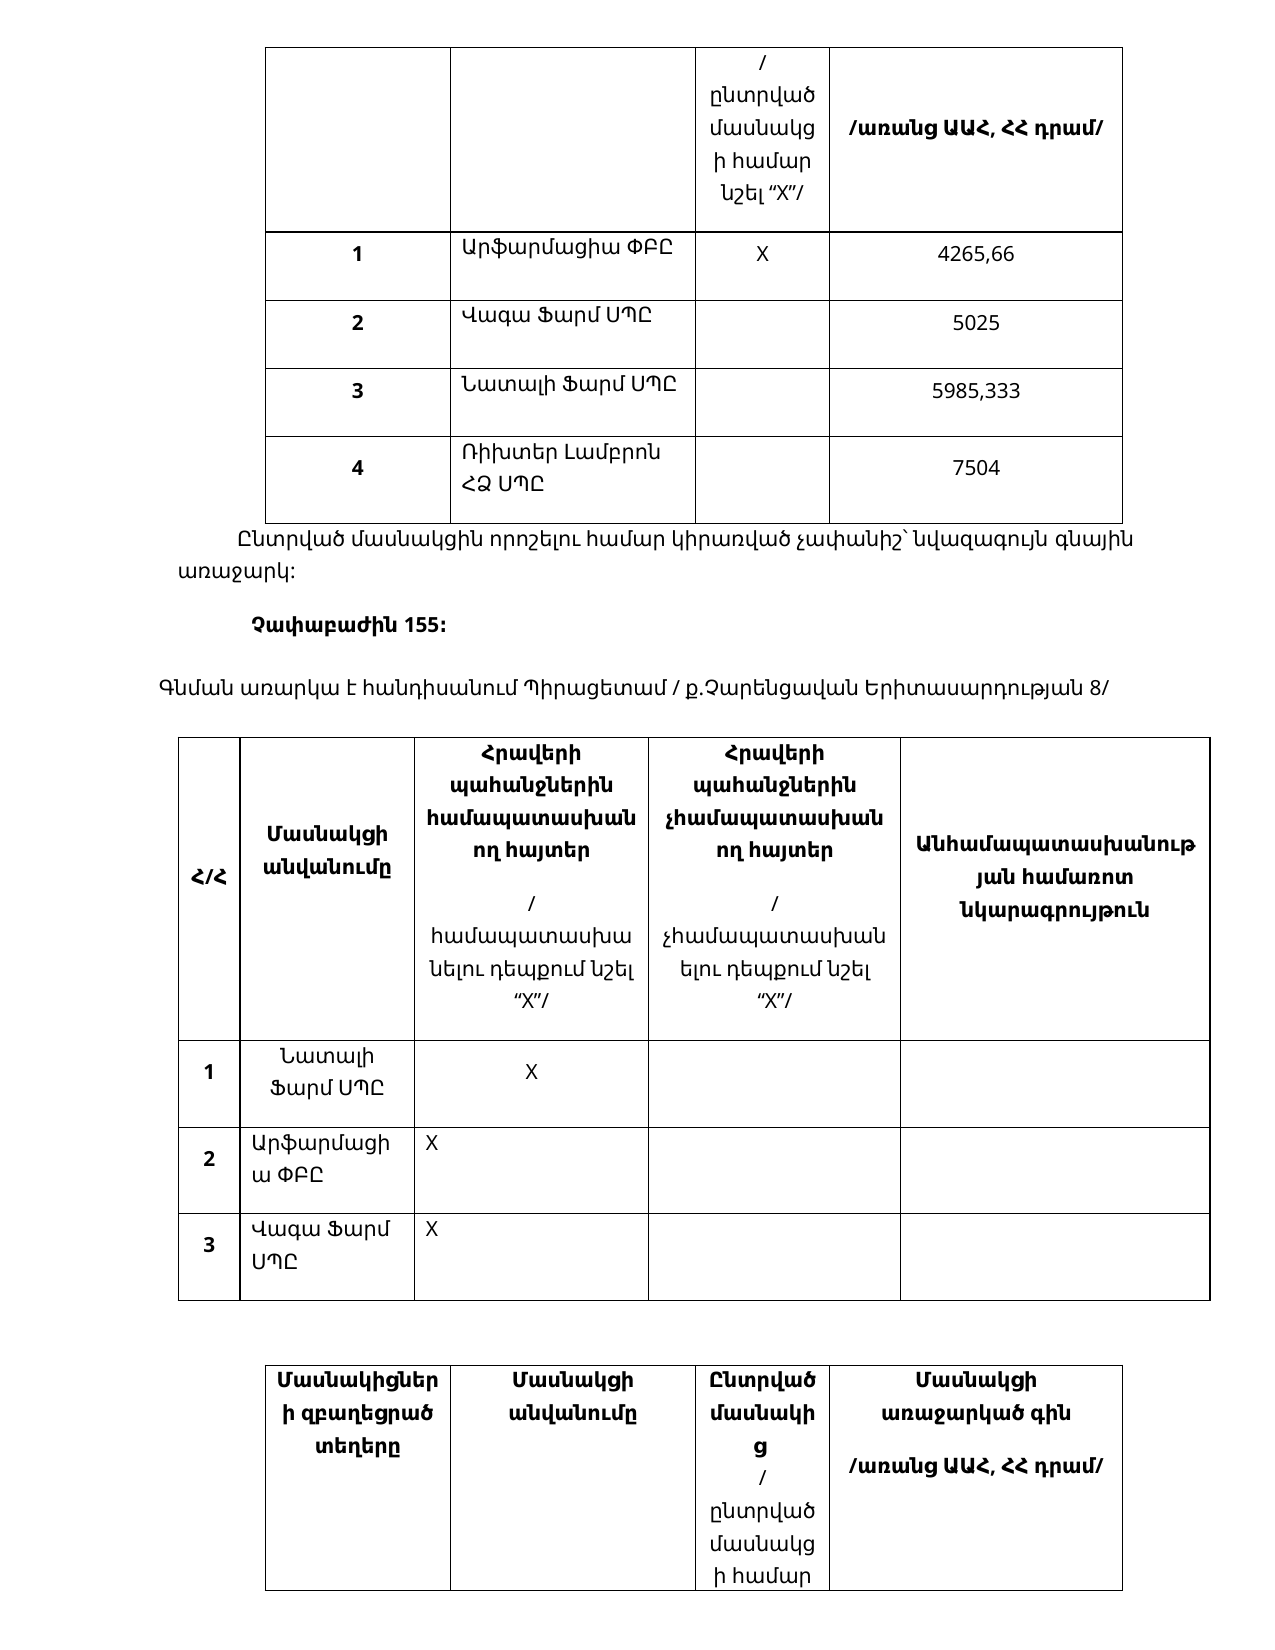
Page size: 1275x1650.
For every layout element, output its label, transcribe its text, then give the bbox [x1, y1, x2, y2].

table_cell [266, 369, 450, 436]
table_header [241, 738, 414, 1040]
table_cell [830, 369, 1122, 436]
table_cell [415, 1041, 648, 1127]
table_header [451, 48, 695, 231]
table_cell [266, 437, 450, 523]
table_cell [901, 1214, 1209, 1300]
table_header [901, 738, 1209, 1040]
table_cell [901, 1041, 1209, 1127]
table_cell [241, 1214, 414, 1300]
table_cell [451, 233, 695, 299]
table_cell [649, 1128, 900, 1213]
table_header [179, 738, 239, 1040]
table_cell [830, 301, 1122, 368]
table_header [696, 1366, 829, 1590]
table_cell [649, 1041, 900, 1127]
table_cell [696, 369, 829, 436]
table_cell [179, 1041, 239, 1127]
text Ընտրված մասնակցին որոշելու համար կիրառված չափանիշ՝ նվազագույն գնային առաջարկ: [177, 524, 1211, 585]
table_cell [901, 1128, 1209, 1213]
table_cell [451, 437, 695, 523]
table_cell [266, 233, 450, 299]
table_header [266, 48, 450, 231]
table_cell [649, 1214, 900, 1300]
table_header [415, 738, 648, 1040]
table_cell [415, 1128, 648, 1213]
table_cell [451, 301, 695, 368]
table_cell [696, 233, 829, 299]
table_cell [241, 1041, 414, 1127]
text Գնման առարկա է հանդիսանում Պիրացետամ / ք.Չարենցավան Երիտասարդության 8/ [158, 673, 1211, 702]
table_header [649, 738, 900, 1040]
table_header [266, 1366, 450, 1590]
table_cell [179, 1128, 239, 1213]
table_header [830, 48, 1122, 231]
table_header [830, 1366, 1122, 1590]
text Չափաբաժին 155։ [177, 610, 1211, 638]
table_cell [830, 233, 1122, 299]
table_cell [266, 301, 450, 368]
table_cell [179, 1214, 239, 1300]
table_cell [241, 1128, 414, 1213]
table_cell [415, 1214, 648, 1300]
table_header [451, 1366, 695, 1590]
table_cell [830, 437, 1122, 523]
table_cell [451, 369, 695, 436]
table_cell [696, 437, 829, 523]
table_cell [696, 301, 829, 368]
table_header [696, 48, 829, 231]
